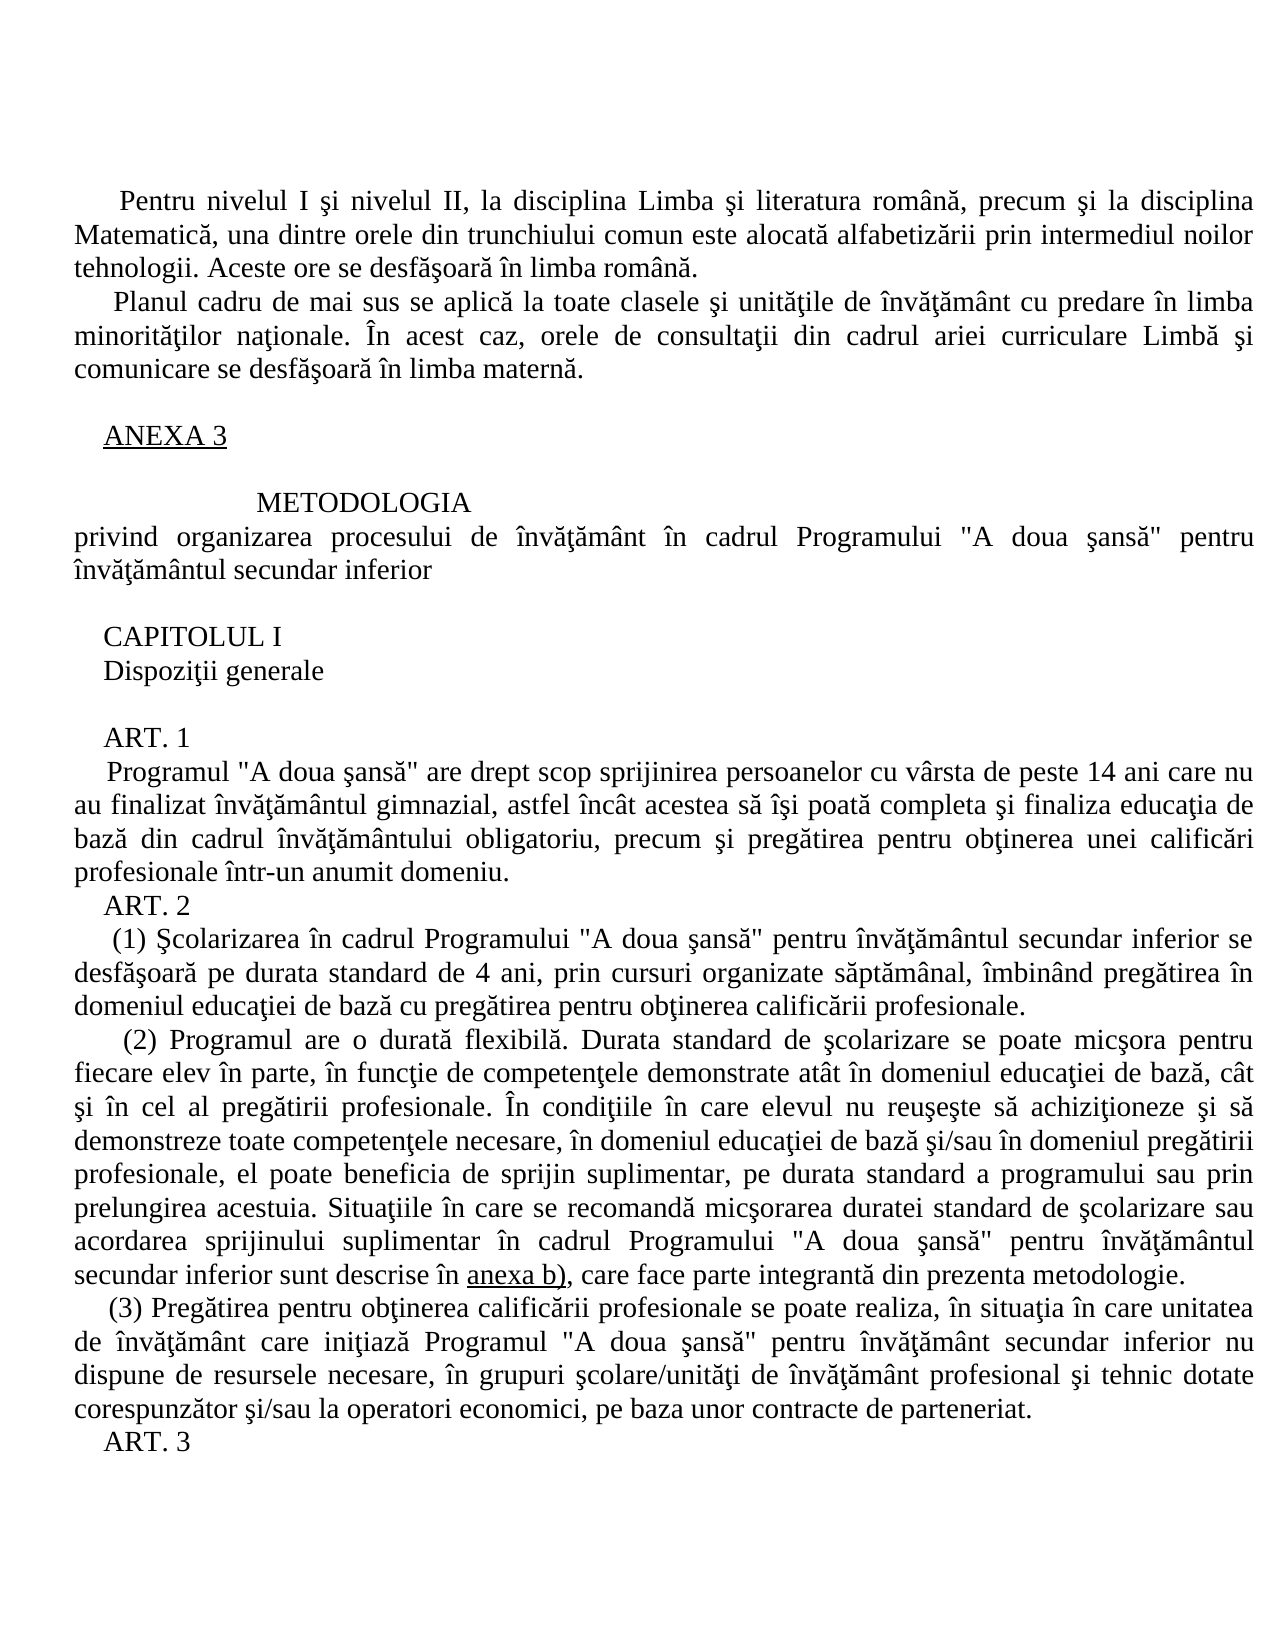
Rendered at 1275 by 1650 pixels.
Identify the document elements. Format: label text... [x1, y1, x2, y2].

text Pentru nivelul I şi nivelul II, la disciplina Limba şi literatura română, precum şi la disciplina Matematică, una dintre orele din trunchiului comun este alocată alfabetizării prin intermediul noilor tehnologii. Aceste ore se desfăşoară în limba română. [74, 183, 1255, 284]
text ART. 1 [74, 720, 1255, 754]
text (2) Programul are o durată flexibilă. Durata standard de şcolarizare se poate micşora pentru fiecare elev în parte, în funcţie de competenţele demonstrate atât în domeniul educaţiei de bază, cât şi în cel al pregătirii profesionale. În condiţiile în care elevul nu reuşeşte să achiziţioneze şi să demonstreze toate competenţele necesare, în domeniul educaţiei de bază şi/sau în domeniul pregătirii profesionale, el poate beneficia de sprijin suplimentar, pe durata standard a programului sau prin prelungirea acestuia. Situaţiile în care se recomandă micşorarea duratei standard de şcolarizare sau acordarea sprijinului suplimentar în cadrul Programului "A doua şansă" pentru învăţământul secundar inferior sunt descrise în anexa b), care face parte integrantă din prezenta metodologie. [74, 1022, 1255, 1290]
text Programul "A doua şansă" are drept scop sprijinirea persoanelor cu vârsta de peste 14 ani care nu au finalizat învăţământul gimnazial, astfel încât acestea să îşi poată completa şi finaliza educaţia de bază din cadrul învăţământului obligatoriu, precum şi pregătirea pentru obţinerea unei calificări profesionale într-un anumit domeniu. [74, 754, 1255, 888]
text Dispoziţii generale [74, 653, 1255, 687]
text METODOLOGIA [74, 485, 1255, 519]
text Planul cadru de mai sus se aplică la toate clasele şi unităţile de învăţământ cu predare în limba minorităţilor naţionale. În acest caz, orele de consultaţii din cadrul ariei curriculare Limbă şi comunicare se desfăşoară în limba maternă. [74, 284, 1255, 385]
text ANEXA 3 [74, 418, 1255, 452]
text CAPITOLUL I [74, 619, 1255, 653]
text ART. 2 [74, 888, 1255, 921]
text privind organizarea procesului de învăţământ în cadrul Programului "A doua şansă" pentru învăţământul secundar inferior [74, 519, 1255, 586]
text ART. 3 [74, 1424, 1255, 1458]
text (3) Pregătirea pentru obţinerea calificării profesionale se poate realiza, în situaţia în care unitatea de învăţământ care iniţiază Programul "A doua şansă" pentru învăţământ secundar inferior nu dispune de resursele necesare, în grupuri şcolare/unităţi de învăţământ profesional şi tehnic dotate corespunzător şi/sau la operatori economici, pe baza unor contracte de parteneriat. [74, 1290, 1255, 1424]
text (1) Şcolarizarea în cadrul Programului "A doua şansă" pentru învăţământul secundar inferior se desfăşoară pe durata standard de 4 ani, prin cursuri organizate săptămânal, îmbinând pregătirea în domeniul educaţiei de bază cu pregătirea pentru obţinerea calificării profesionale. [74, 921, 1255, 1022]
